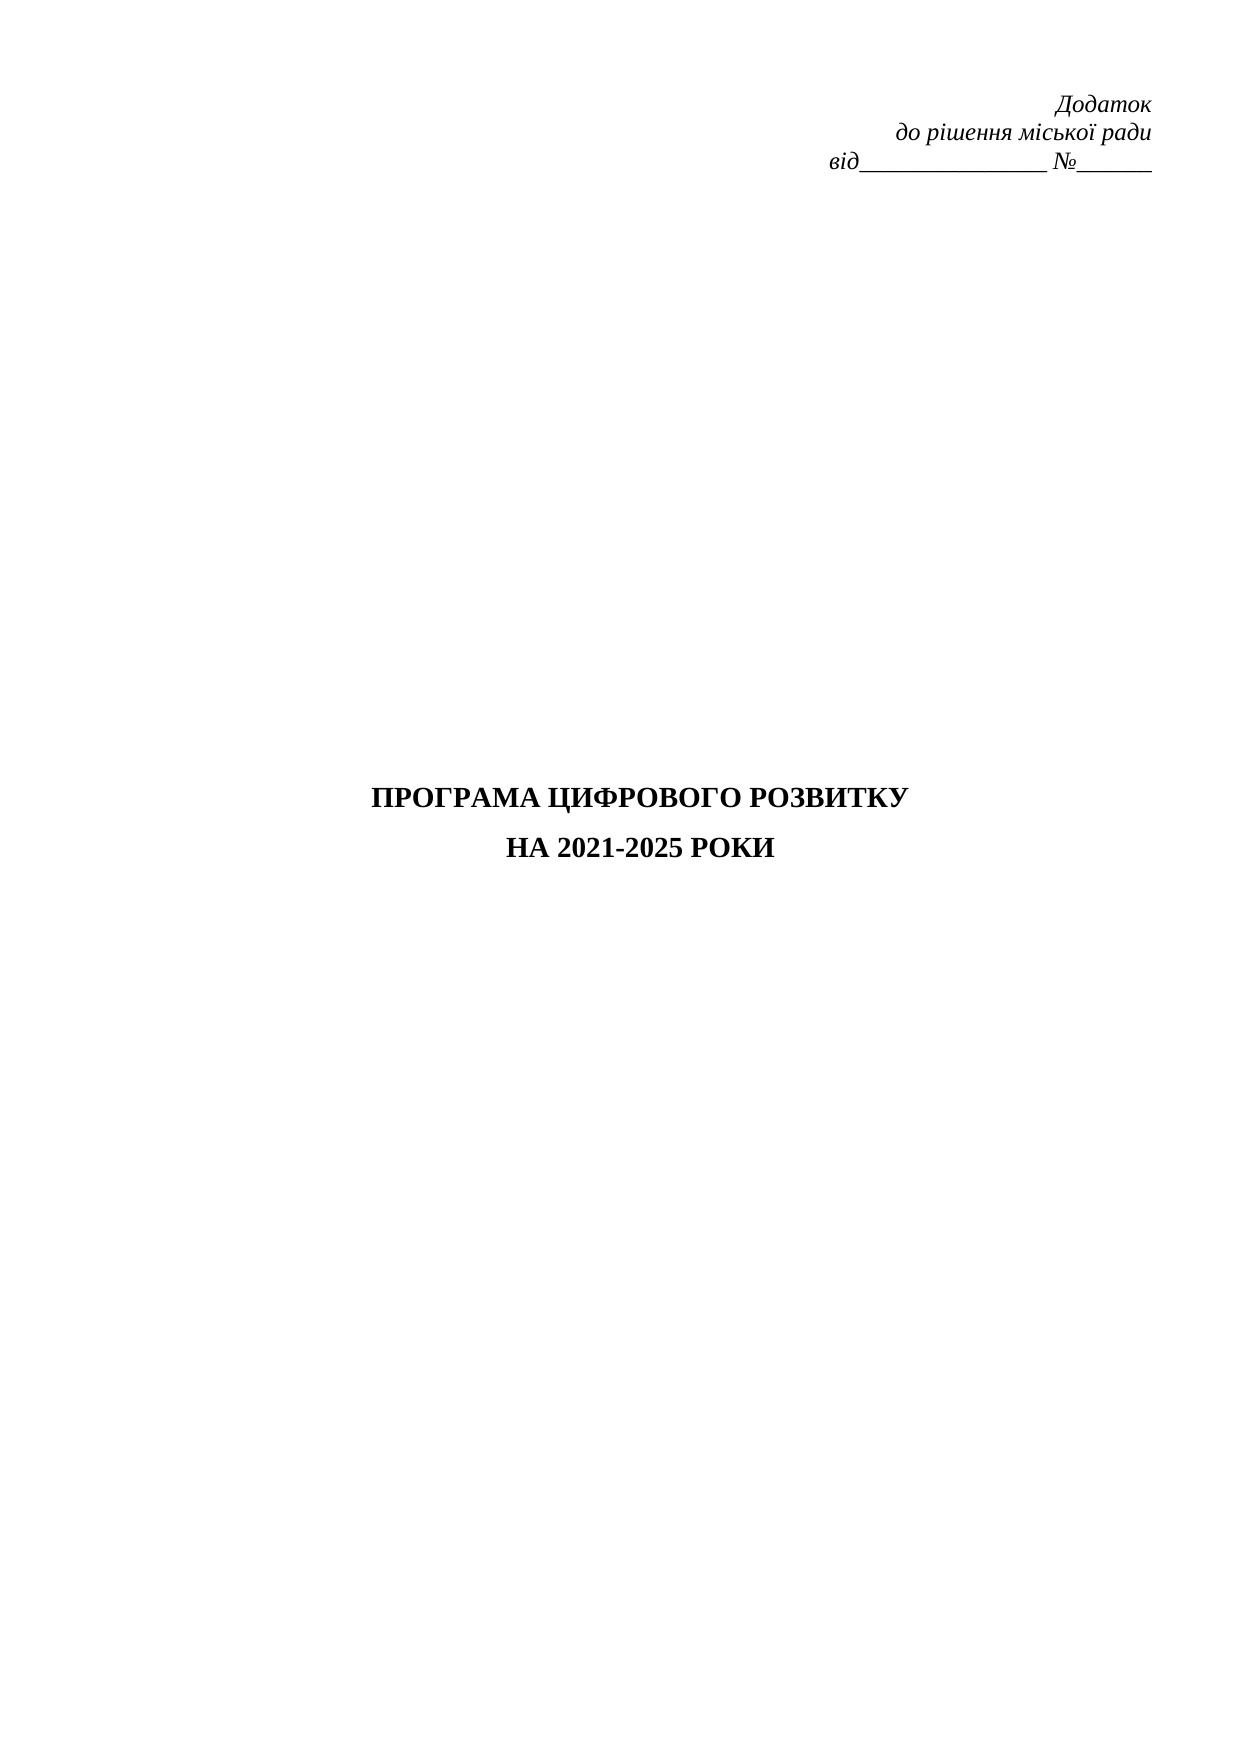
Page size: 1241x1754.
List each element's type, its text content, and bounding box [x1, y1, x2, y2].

text до рішення міської ради [148, 117, 1152, 146]
text ПрограмА цифрового розвитку [129, 780, 1152, 814]
text Додаток [148, 89, 1152, 117]
text на 2021-2025 роки [129, 831, 1152, 864]
text від_______________ №______ [148, 146, 1152, 175]
